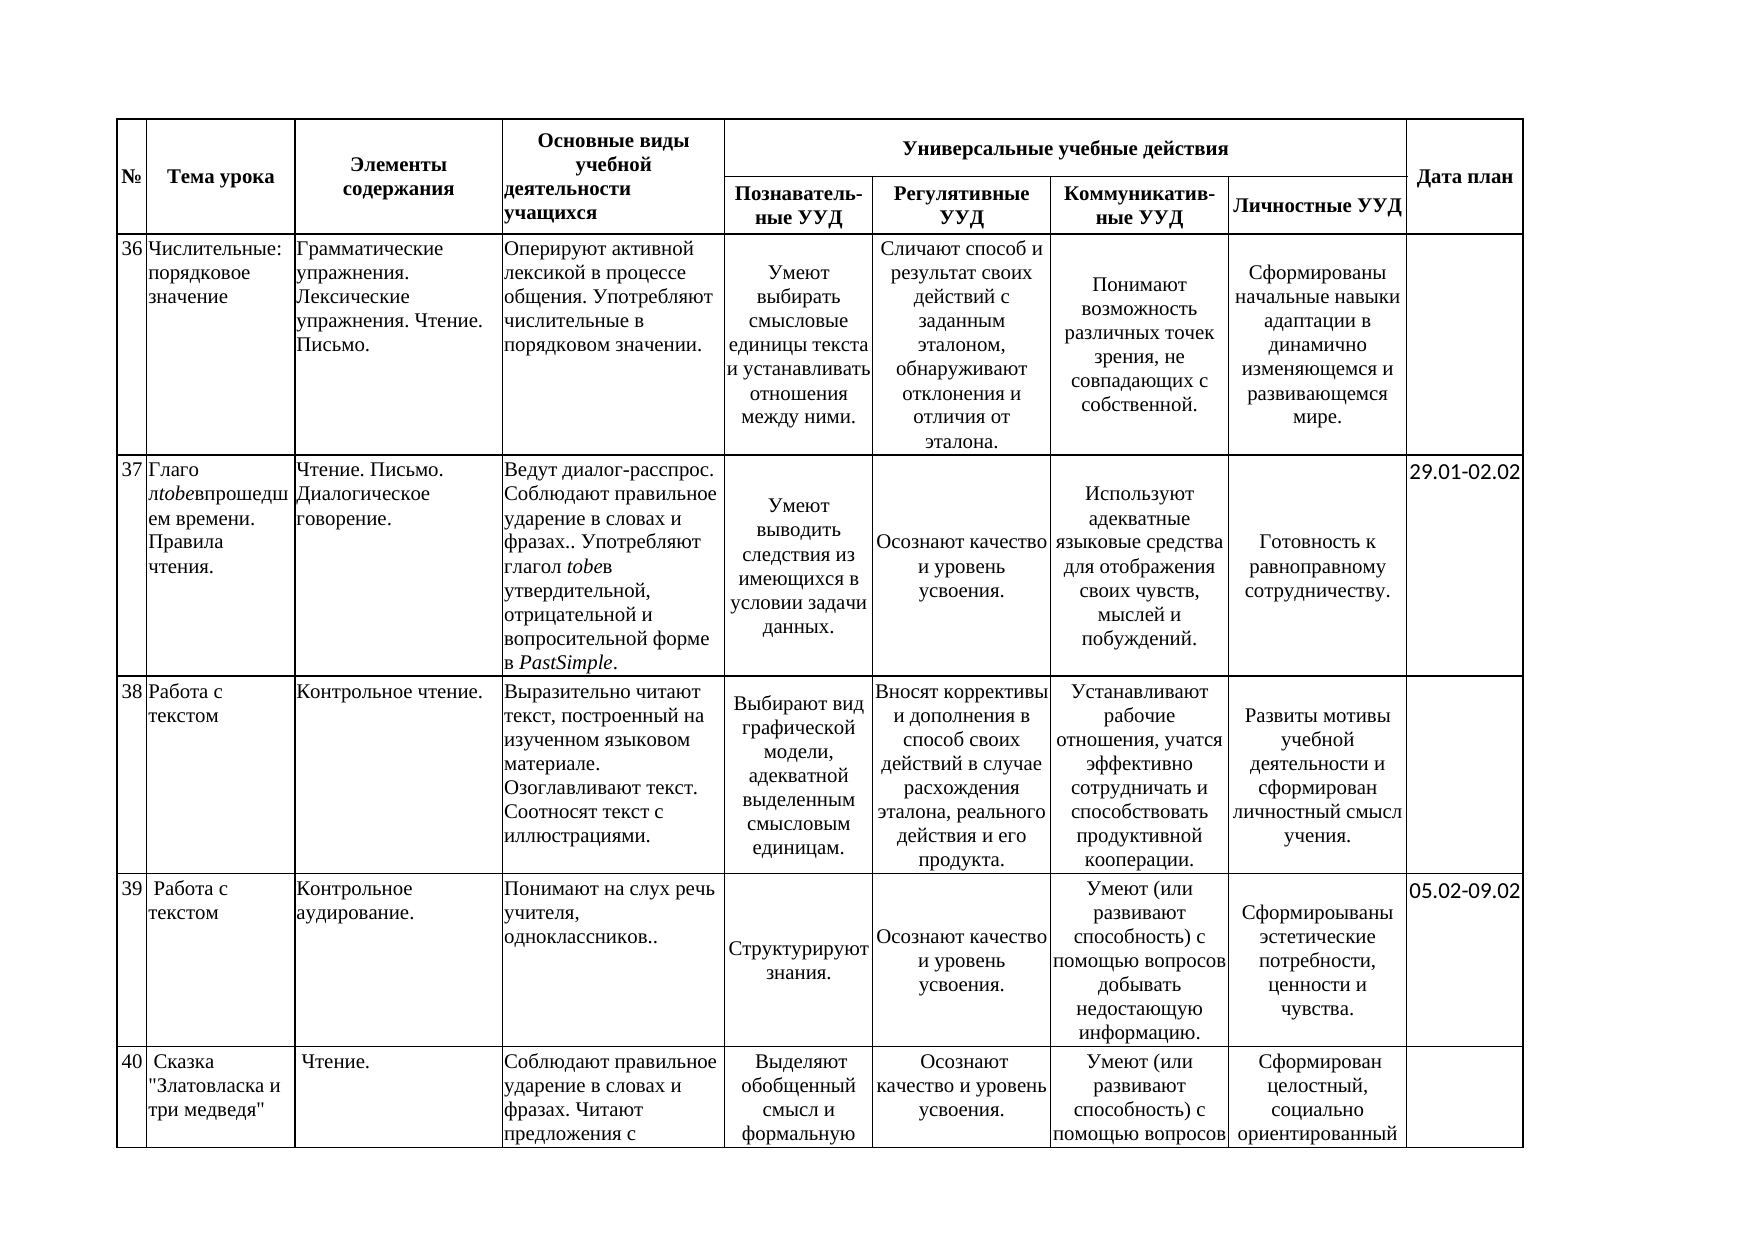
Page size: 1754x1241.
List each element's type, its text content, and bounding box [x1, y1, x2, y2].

table_cell Осознают качество и уровень усвоения. [873, 874, 1050, 1046]
table_cell Понимают на слух речь учителя, одноклассников.. [503, 874, 724, 1046]
table_cell Сличают способ и результат своих действий с заданным эталоном, обнаруживают отклонения и отличия от эталона. [873, 235, 1050, 454]
table_cell Сформированы начальные навыки адаптации в динамично изменяющемся и развивающемся мире. [1229, 235, 1406, 454]
table_cell Устанавливают рабочие отношения, учатся эффективно сотрудничать и способствовать продуктивной кооперации. [1051, 677, 1228, 873]
table_cell Ведут диалог-расспрос. Cоблюдают правильное ударение в словах и фразах.. Употребляют глагол tobeв утвердительной, отрицательной и вопросительной форме в PastSimple. [503, 456, 724, 675]
table_cell Личностные УУД [1229, 177, 1406, 233]
table_cell Используют адекватные языковые средства для отображения своих чувств, мыслей и побуждений. [1051, 456, 1228, 675]
table_cell Работа с текстом [147, 677, 294, 873]
table_cell Осознают качество и уровень усвоения. [873, 1047, 1050, 1147]
table_cell Глаголtobeвпрошедшем времени. Правила чтения. [147, 456, 294, 675]
table_cell 40 [118, 1047, 146, 1147]
table_header № [118, 120, 146, 233]
table_cell Работа с текстом [147, 874, 294, 1046]
table_header Универсальные учебные действия [725, 120, 1406, 176]
table_cell Регулятивные УУД [873, 177, 1050, 233]
table_cell [1407, 1047, 1522, 1147]
table_cell Умеют (или развивают способность) с помощью вопросов добывать недостающую информацию. [1051, 874, 1228, 1046]
table_cell Понимают возможность различных точек зрения, не совпадающих с собственной. [1051, 235, 1228, 454]
table_header Элементы содержания [296, 120, 502, 233]
table_cell 29.01-02.02 [1407, 456, 1522, 675]
table_cell Выбирают вид графической модели, адекватной выделенным смысловым единицам. [725, 677, 872, 873]
table_cell 36 [118, 235, 146, 454]
table_cell Чтение. Письмо. Диалогическое говорение. [296, 456, 502, 675]
table_cell Чтение. [296, 1047, 502, 1147]
table_cell Коммуникатив-ные УУД [1051, 177, 1228, 233]
table_cell Выразительно читают текст, построенный на изученном языковом материале. Озоглавливают текст. Соотносят текст с иллюстрациями. [503, 677, 724, 873]
table_cell [1407, 677, 1522, 873]
table_cell Выделяют обобщенный смысл и формальную структуру задачи. [725, 1047, 872, 1147]
table_cell Оперируют активной лексикой в процессе общения. Употребляют числительные в порядковом значении. [503, 235, 724, 454]
table_cell 37 [118, 456, 146, 675]
table_cell Сформирован целостный, социально ориентированный взгляд на мир в его ограниченном единстве и разнообразии природы, народов, культур и религий. [1229, 1047, 1406, 1147]
table_cell Структурируют знания. [725, 874, 872, 1046]
table_cell Контрольное аудирование. [296, 874, 502, 1046]
table_cell Осознают качество и уровень усвоения. [873, 456, 1050, 675]
table_cell Сказка "Златовласка и три медведя" [147, 1047, 294, 1147]
table_header Дата план [1407, 120, 1522, 233]
table_cell 39 [118, 874, 146, 1046]
table_cell 38 [118, 677, 146, 873]
table_cell Числительные: порядковое значение [147, 235, 294, 454]
table_cell Развиты мотивы учебной деятельности и сформирован личностный смысл учения. [1229, 677, 1406, 873]
table_cell Умеют выбирать смысловые единицы текста и устанавливать отношения между ними. [725, 235, 872, 454]
table_cell 05.02-09.02 [1407, 874, 1522, 1046]
table_cell Cоблюдают правильное ударение в словах и фразах. Читают предложения с правильным фразовым и логическим ударением. [503, 1047, 724, 1147]
table_cell Умеют выводить следствия из имеющихся в условии задачи данных. [725, 456, 872, 675]
table_cell Умеют (или развивают способность) с помощью вопросов добывать недостающую информацию. [1051, 1047, 1228, 1147]
table_cell Вносят коррективы и дополнения в способ своих действий в случае расхождения эталона, реального действия и его продукта. [873, 677, 1050, 873]
table_cell Контрольное чтение. [296, 677, 502, 873]
table_header Тема урока [147, 120, 294, 233]
table_cell [1407, 235, 1522, 454]
table_cell Сформироываны эстетические потребности, ценности и чувства. [1229, 874, 1406, 1046]
table_cell Познаватель-ные УУД [725, 177, 872, 233]
table_cell Готовность к равноправному сотрудничеству. [1229, 456, 1406, 675]
table_header Основные виды учебной деятельности учащихся [503, 120, 724, 233]
table_cell Грамматические упражнения. Лексические упражнения. Чтение. Письмо. [296, 235, 502, 454]
